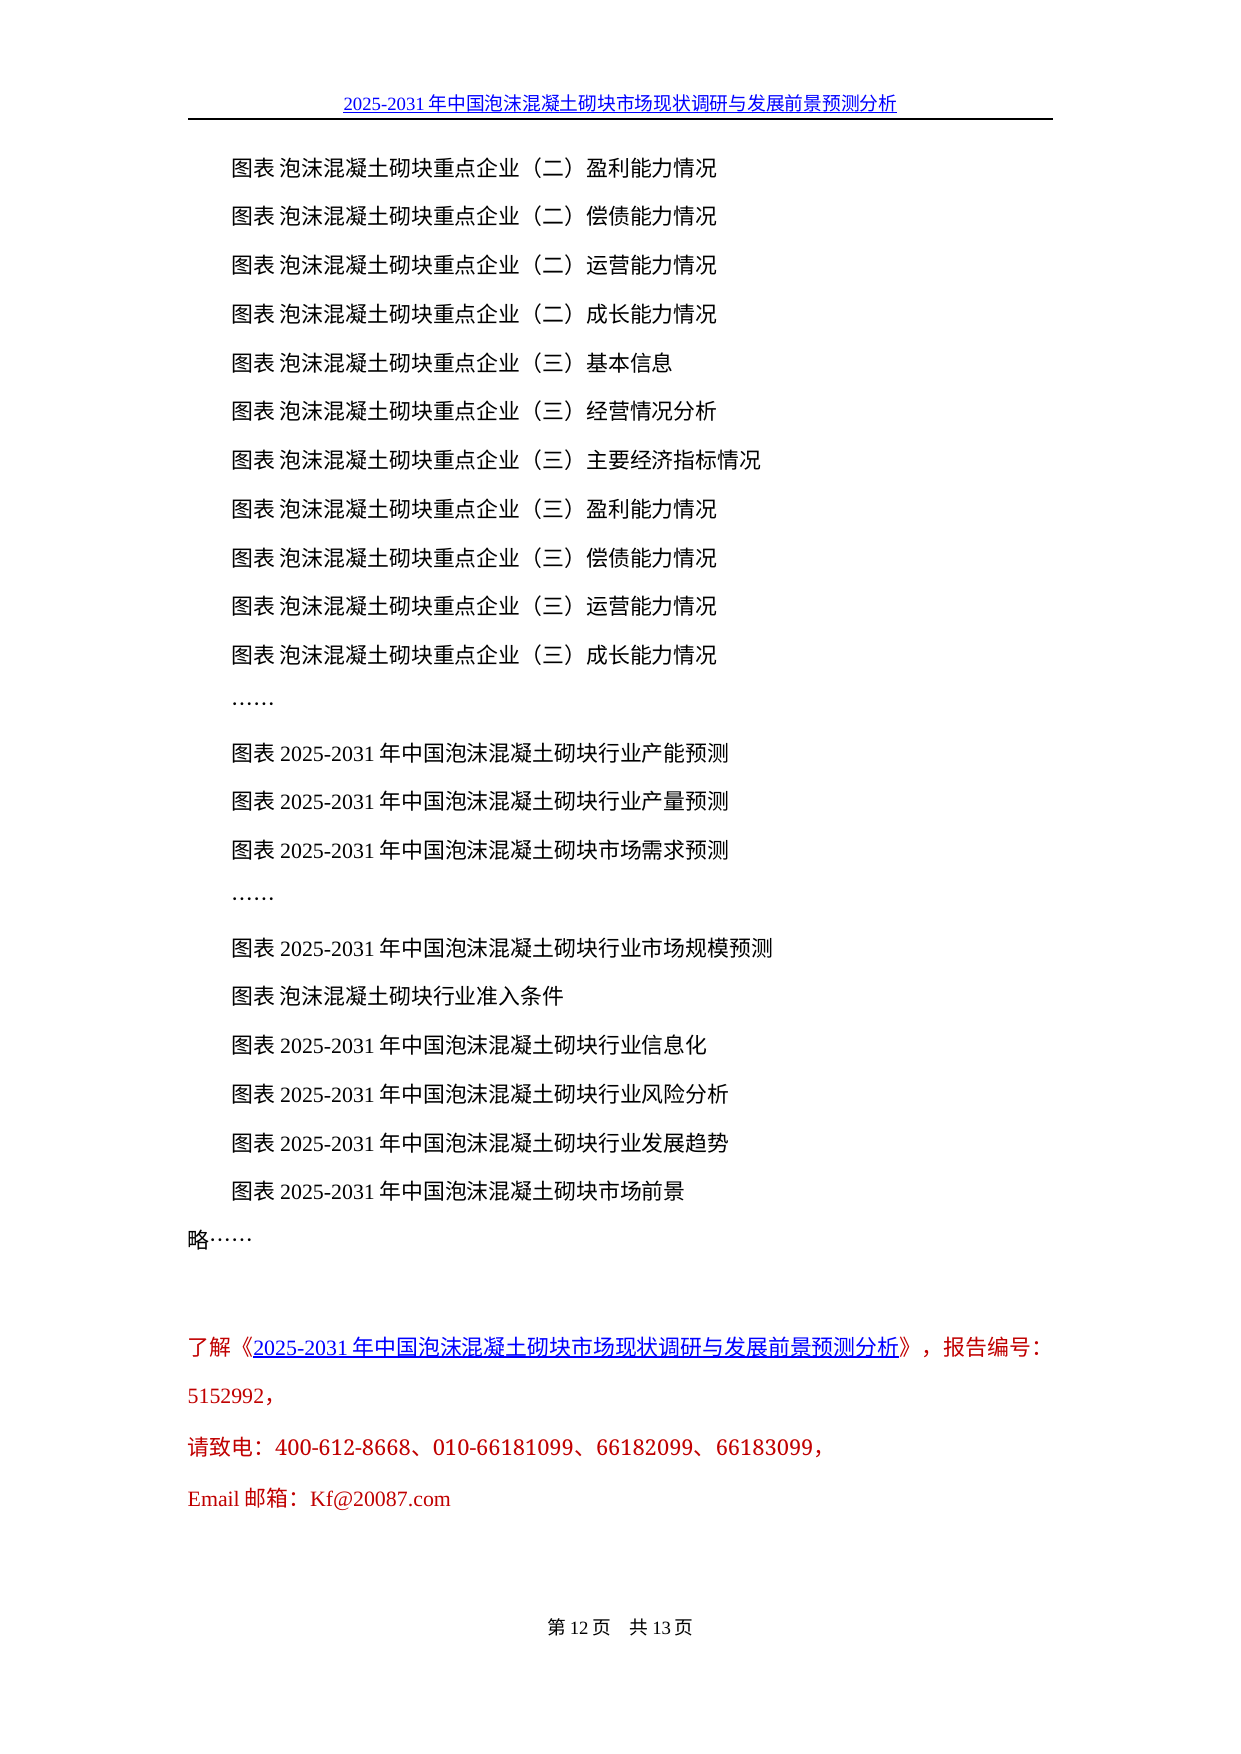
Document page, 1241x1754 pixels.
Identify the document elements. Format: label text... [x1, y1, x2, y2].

text 请致电：400-612-8668、010-66181099、66182099、66183099， [187, 1429, 1053, 1462]
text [187, 150, 1053, 1255]
text Email邮箱：Kf@20087.com [187, 1481, 1053, 1513]
text 了解《2025-2031年中国泡沫混凝土砌块市场现状调研与发展前景预测分析》，报告编号：5152992， [187, 1329, 1053, 1410]
